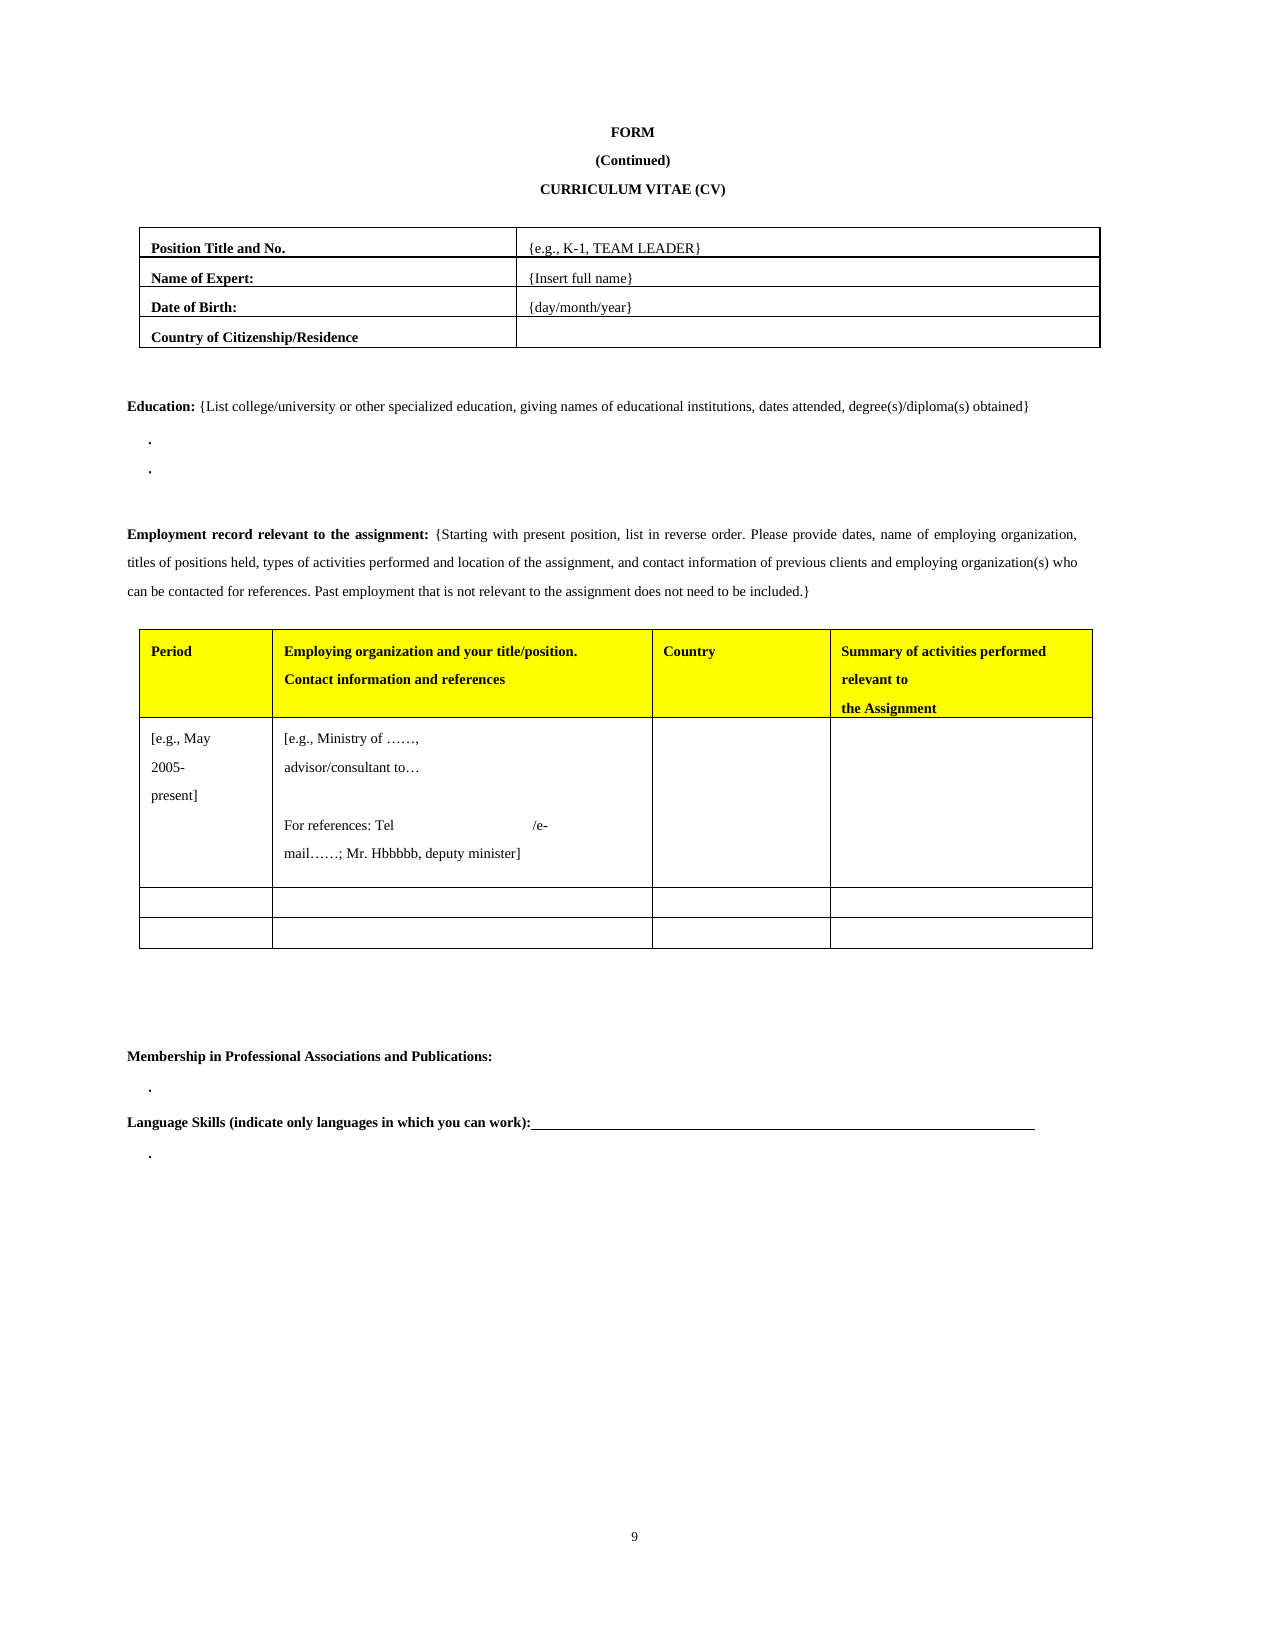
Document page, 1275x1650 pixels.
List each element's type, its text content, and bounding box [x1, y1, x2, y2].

table_header Position Title and No. [140, 228, 516, 256]
table_cell [831, 918, 1092, 948]
table_cell [273, 918, 652, 948]
text CURRICULUM VITAE (CV) [127, 169, 1138, 198]
table_cell {day/month/year} [517, 287, 1099, 316]
table_header Employing organization and your title/position. Contact information and references [273, 630, 652, 717]
table_cell [517, 317, 1099, 347]
table_cell [e.g., May 2005- present] [140, 718, 272, 887]
text (Continued) [127, 140, 1138, 169]
text Membership in Professional Associations and Publications: [127, 1036, 1142, 1064]
table_cell [e.g., Ministry of ……, advisor/consultant to… For references: Tel /e- mail……; Mr. Hbbbbb, deputy minister] [273, 718, 652, 887]
text FORM [127, 111, 1138, 140]
table_cell [653, 888, 830, 917]
table_header Summary of activities performed relevant to the Assignment [831, 630, 1092, 717]
table_cell [653, 718, 830, 887]
table_cell [140, 888, 272, 917]
table_header {e.g., K-1, TEAM LEADER} [517, 228, 1099, 256]
text Language Skills (indicate only languages in which you can work): [127, 1075, 1142, 1131]
table_cell Date of Birth: [140, 287, 516, 316]
table_cell [831, 718, 1092, 887]
table_cell Country of Citizenship/Residence [140, 317, 516, 347]
table_cell [653, 918, 830, 948]
text Education: {List college/university or other specialized education, giving names of educational institutions, dates attended, degree(s)/diploma(s) obtained} [127, 386, 1078, 415]
table_cell Name of Expert: [140, 258, 516, 286]
text Employment record relevant to the assignment: {Starting with present position, list in reverse order. Please provide dates, name of employing organization, titles of positions held, types of activities performed and location of the assignment, and contact information of previous clients and employing organization(s) who can be contacted for references. Past employment that is not relevant to the assignment does not need to be included.} [127, 513, 1078, 600]
table_header Country [653, 630, 830, 717]
table_cell [831, 888, 1092, 917]
table_cell [140, 918, 272, 948]
table_cell {Insert full name} [517, 258, 1099, 286]
table_cell [273, 888, 652, 917]
table_header Period [140, 630, 272, 717]
